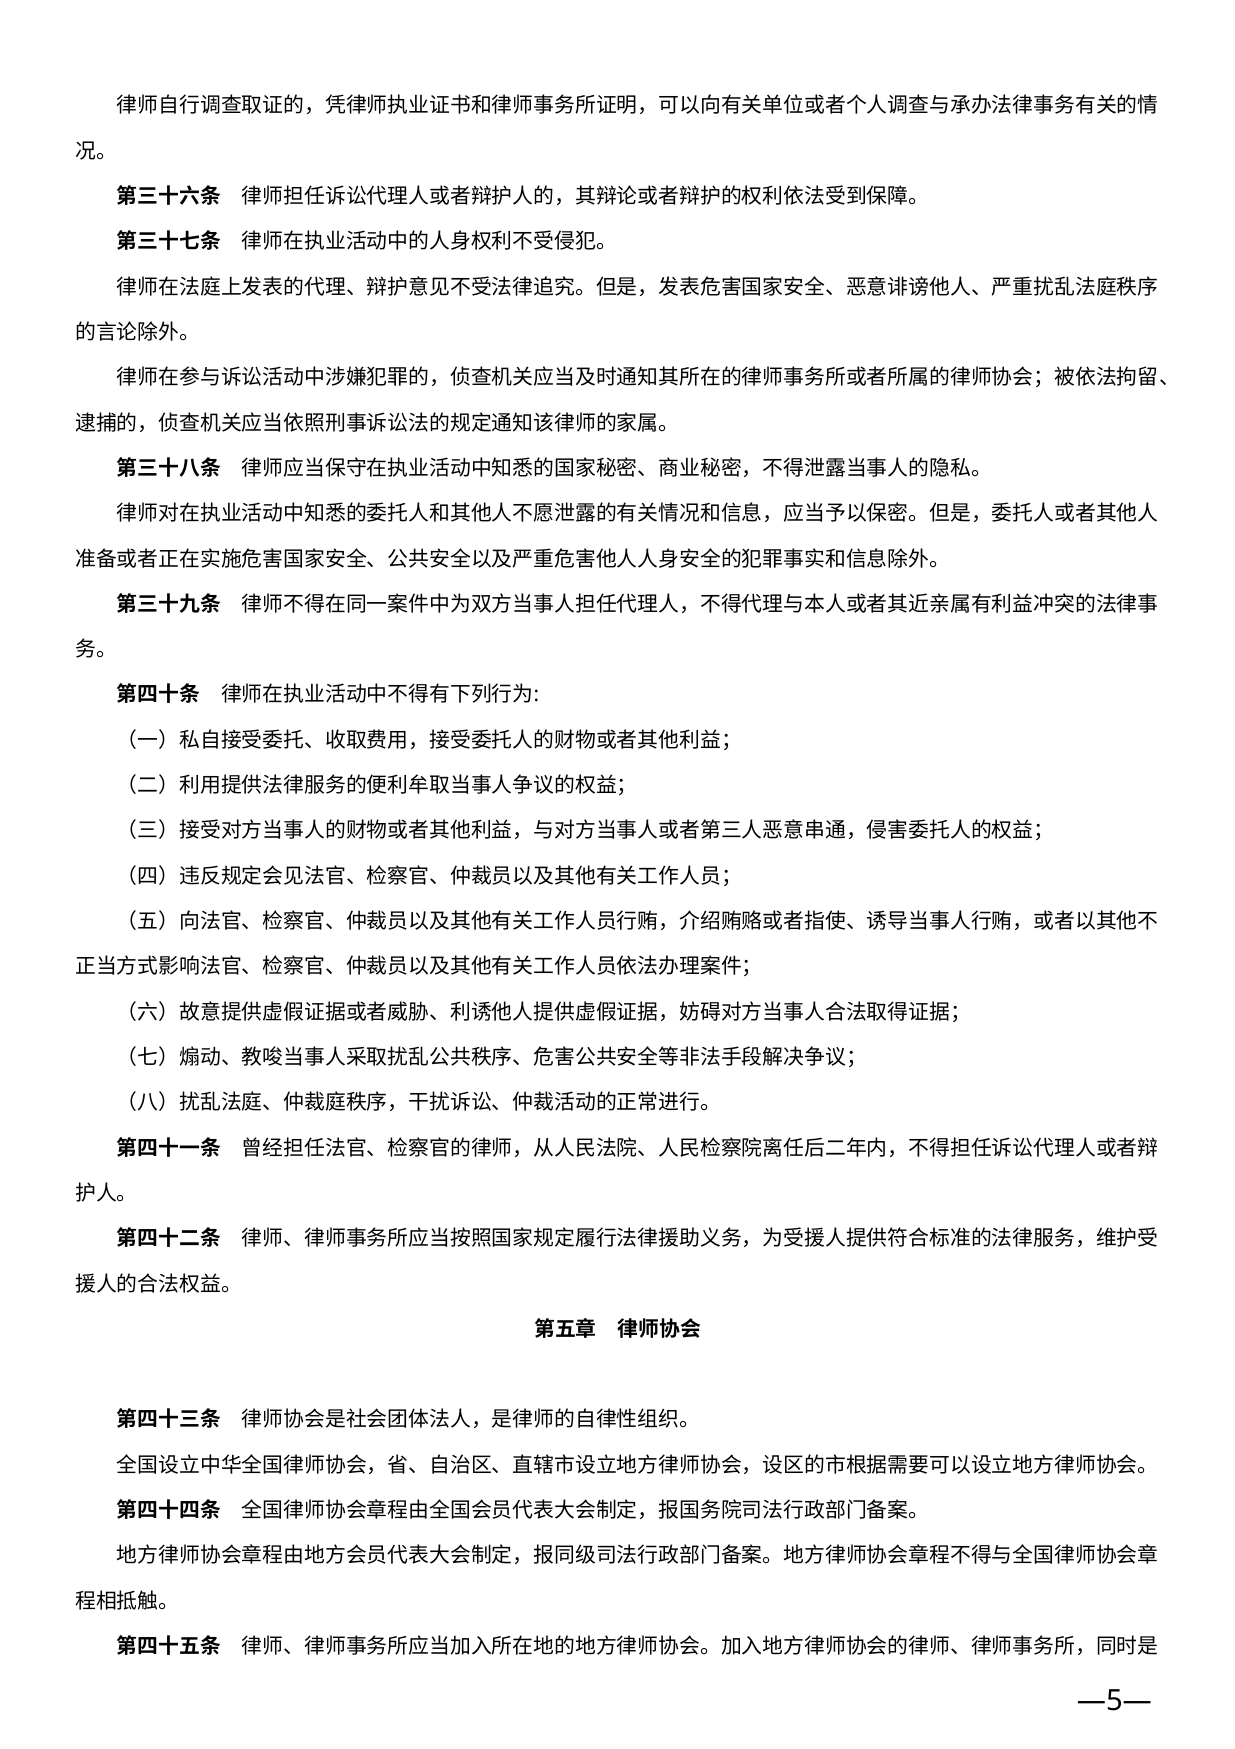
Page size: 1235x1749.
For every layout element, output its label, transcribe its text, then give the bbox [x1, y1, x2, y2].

text 第五章 律师协会 [75, 1304, 1159, 1350]
text 第四十一条 曾经担任法官、检察官的律师，从人民法院、人民检察院离任后二年内，不得担任诉讼代理人或者辩护人。 [75, 1123, 1159, 1214]
text 律师在法庭上发表的代理、辩护意见不受法律追究。但是，发表危害国家安全、恶意诽谤他人、严重扰乱法庭秩序的言论除外。 [75, 262, 1159, 353]
text （二）利用提供法律服务的便利牟取当事人争议的权益； [75, 761, 1159, 806]
text 第四十二条 律师、律师事务所应当按照国家规定履行法律援助义务，为受援人提供符合标准的法律服务，维护受援人的合法权益。 [75, 1214, 1159, 1304]
text （六）故意提供虚假证据或者威胁、利诱他人提供虚假证据，妨碍对方当事人合法取得证据； [75, 987, 1159, 1033]
text 第四十四条 全国律师协会章程由全国会员代表大会制定，报国务院司法行政部门备案。 [75, 1486, 1159, 1531]
text （七）煽动、教唆当事人采取扰乱公共秩序、危害公共安全等非法手段解决争议； [75, 1033, 1159, 1078]
text 第三十八条 律师应当保守在执业活动中知悉的国家秘密、商业秘密，不得泄露当事人的隐私。 [75, 444, 1159, 489]
text 律师自行调查取证的，凭律师执业证书和律师事务所证明，可以向有关单位或者个人调查与承办法律事务有关的情况。 [75, 81, 1159, 172]
text 第四十条 律师在执业活动中不得有下列行为: [75, 670, 1159, 716]
text （八）扰乱法庭、仲裁庭秩序，干扰诉讼、仲裁活动的正常进行。 [75, 1078, 1159, 1123]
text 全国设立中华全国律师协会，省、自治区、直辖市设立地方律师协会，设区的市根据需要可以设立地方律师协会。 [75, 1441, 1159, 1486]
text 律师对在执业活动中知悉的委托人和其他人不愿泄露的有关情况和信息，应当予以保密。但是，委托人或者其他人准备或者正在实施危害国家安全、公共安全以及严重危害他人人身安全的犯罪事实和信息除外。 [75, 489, 1159, 579]
text 第三十七条 律师在执业活动中的人身权利不受侵犯。 [75, 217, 1159, 262]
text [75, 1622, 1159, 1667]
text （五）向法官、检察官、仲裁员以及其他有关工作人员行贿，介绍贿赂或者指使、诱导当事人行贿，或者以其他不正当方式影响法官、检察官、仲裁员以及其他有关工作人员依法办理案件； [75, 897, 1159, 987]
text 第四十三条 律师协会是社会团体法人，是律师的自律性组织。 [75, 1395, 1159, 1441]
text （四）违反规定会见法官、检察官、仲裁员以及其他有关工作人员； [75, 851, 1159, 897]
text （一）私自接受委托、收取费用，接受委托人的财物或者其他利益； [75, 716, 1159, 761]
text （三）接受对方当事人的财物或者其他利益，与对方当事人或者第三人恶意串通，侵害委托人的权益； [75, 806, 1159, 851]
text 律师在参与诉讼活动中涉嫌犯罪的，侦查机关应当及时通知其所在的律师事务所或者所属的律师协会；被依法拘留、逮捕的，侦查机关应当依照刑事诉讼法的规定通知该律师的家属。 [75, 353, 1159, 444]
text 第三十六条 律师担任诉讼代理人或者辩护人的，其辩论或者辩护的权利依法受到保障。 [75, 172, 1159, 217]
text 第三十九条 律师不得在同一案件中为双方当事人担任代理人，不得代理与本人或者其近亲属有利益冲突的法律事务。 [75, 579, 1159, 670]
text 地方律师协会章程由地方会员代表大会制定，报同级司法行政部门备案。地方律师协会章程不得与全国律师协会章程相抵触。 [75, 1531, 1159, 1622]
